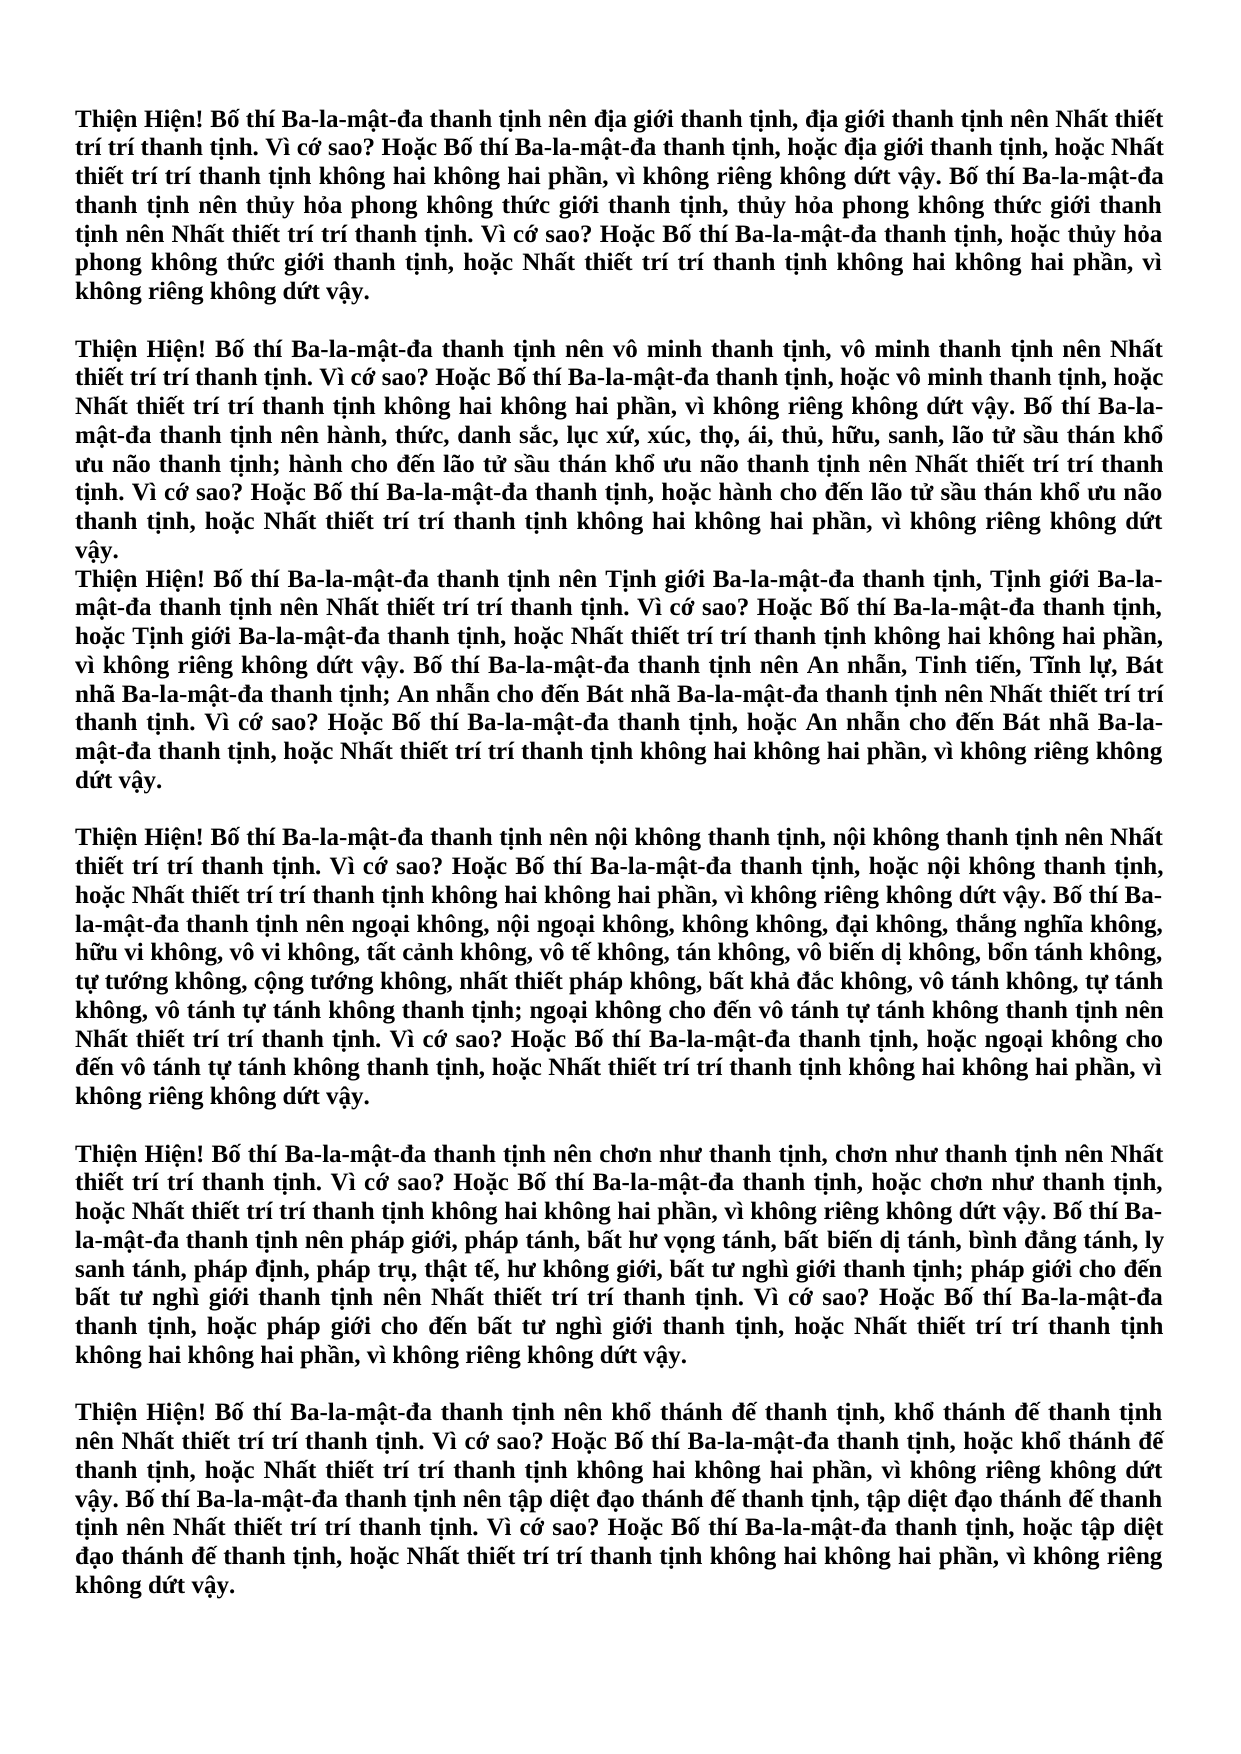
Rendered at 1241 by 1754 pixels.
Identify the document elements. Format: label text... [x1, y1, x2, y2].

text Thiện Hiện! Bố thí Ba-la-mật-đa thanh tịnh nên khổ thánh đế thanh tịnh, khổ thánh đế thanh tịnh nên Nhất thiết trí trí thanh tịnh. Vì cớ sao? Hoặc Bố thí Ba-la-mật-đa thanh tịnh, hoặc khổ thánh đế thanh tịnh, hoặc Nhất thiết trí trí thanh tịnh không hai không hai phần, vì không riêng không dứt vậy. Bố thí Ba-la-mật-đa thanh tịnh nên tập diệt đạo thánh đế thanh tịnh, tập diệt đạo thánh đế thanh tịnh nên Nhất thiết trí trí thanh tịnh. Vì cớ sao? Hoặc Bố thí Ba-la-mật-đa thanh tịnh, hoặc tập diệt đạo thánh đế thanh tịnh, hoặc Nhất thiết trí trí thanh tịnh không hai không hai phần, vì không riêng không dứt vậy. [75, 1397, 1165, 1599]
text Thiện Hiện! Bố thí Ba-la-mật-đa thanh tịnh nên Tịnh giới Ba-la-mật-đa thanh tịnh, Tịnh giới Ba-la-mật-đa thanh tịnh nên Nhất thiết trí trí thanh tịnh. Vì cớ sao? Hoặc Bố thí Ba-la-mật-đa thanh tịnh, hoặc Tịnh giới Ba-la-mật-đa thanh tịnh, hoặc Nhất thiết trí trí thanh tịnh không hai không hai phần, vì không riêng không dứt vậy. Bố thí Ba-la-mật-đa thanh tịnh nên An nhẫn, Tinh tiến, Tĩnh lự, Bát nhã Ba-la-mật-đa thanh tịnh; An nhẫn cho đến Bát nhã Ba-la-mật-đa thanh tịnh nên Nhất thiết trí trí thanh tịnh. Vì cớ sao? Hoặc Bố thí Ba-la-mật-đa thanh tịnh, hoặc An nhẫn cho đến Bát nhã Ba-la-mật-đa thanh tịnh, hoặc Nhất thiết trí trí thanh tịnh không hai không hai phần, vì không riêng không dứt vậy. [75, 564, 1165, 794]
text Thiện Hiện! Bố thí Ba-la-mật-đa thanh tịnh nên địa giới thanh tịnh, địa giới thanh tịnh nên Nhất thiết trí trí thanh tịnh. Vì cớ sao? Hoặc Bố thí Ba-la-mật-đa thanh tịnh, hoặc địa giới thanh tịnh, hoặc Nhất thiết trí trí thanh tịnh không hai không hai phần, vì không riêng không dứt vậy. Bố thí Ba-la-mật-đa thanh tịnh nên thủy hỏa phong không thức giới thanh tịnh, thủy hỏa phong không thức giới thanh tịnh nên Nhất thiết trí trí thanh tịnh. Vì cớ sao? Hoặc Bố thí Ba-la-mật-đa thanh tịnh, hoặc thủy hỏa phong không thức giới thanh tịnh, hoặc Nhất thiết trí trí thanh tịnh không hai không hai phần, vì không riêng không dứt vậy. [75, 104, 1165, 305]
text Thiện Hiện! Bố thí Ba-la-mật-đa thanh tịnh nên chơn như thanh tịnh, chơn như thanh tịnh nên Nhất thiết trí trí thanh tịnh. Vì cớ sao? Hoặc Bố thí Ba-la-mật-đa thanh tịnh, hoặc chơn như thanh tịnh, hoặc Nhất thiết trí trí thanh tịnh không hai không hai phần, vì không riêng không dứt vậy. Bố thí Ba-la-mật-đa thanh tịnh nên pháp giới, pháp tánh, bất hư vọng tánh, bất biến dị tánh, bình đẳng tánh, ly sanh tánh, pháp định, pháp trụ, thật tế, hư không giới, bất tư nghì giới thanh tịnh; pháp giới cho đến bất tư nghì giới thanh tịnh nên Nhất thiết trí trí thanh tịnh. Vì cớ sao? Hoặc Bố thí Ba-la-mật-đa thanh tịnh, hoặc pháp giới cho đến bất tư nghì giới thanh tịnh, hoặc Nhất thiết trí trí thanh tịnh không hai không hai phần, vì không riêng không dứt vậy. [75, 1139, 1165, 1369]
text Thiện Hiện! Bố thí Ba-la-mật-đa thanh tịnh nên nội không thanh tịnh, nội không thanh tịnh nên Nhất thiết trí trí thanh tịnh. Vì cớ sao? Hoặc Bố thí Ba-la-mật-đa thanh tịnh, hoặc nội không thanh tịnh, hoặc Nhất thiết trí trí thanh tịnh không hai không hai phần, vì không riêng không dứt vậy. Bố thí Ba-la-mật-đa thanh tịnh nên ngoại không, nội ngoại không, không không, đại không, thắng nghĩa không, hữu vi không, vô vi không, tất cảnh không, vô tế không, tán không, vô biến dị không, bổn tánh không, tự tướng không, cộng tướng không, nhất thiết pháp không, bất khả đắc không, vô tánh không, tự tánh không, vô tánh tự tánh không thanh tịnh; ngoại không cho đến vô tánh tự tánh không thanh tịnh nên Nhất thiết trí trí thanh tịnh. Vì cớ sao? Hoặc Bố thí Ba-la-mật-đa thanh tịnh, hoặc ngoại không cho đến vô tánh tự tánh không thanh tịnh, hoặc Nhất thiết trí trí thanh tịnh không hai không hai phần, vì không riêng không dứt vậy. [75, 822, 1165, 1110]
text Thiện Hiện! Bố thí Ba-la-mật-đa thanh tịnh nên vô minh thanh tịnh, vô minh thanh tịnh nên Nhất thiết trí trí thanh tịnh. Vì cớ sao? Hoặc Bố thí Ba-la-mật-đa thanh tịnh, hoặc vô minh thanh tịnh, hoặc Nhất thiết trí trí thanh tịnh không hai không hai phần, vì không riêng không dứt vậy. Bố thí Ba-la-mật-đa thanh tịnh nên hành, thức, danh sắc, lục xứ, xúc, thọ, ái, thủ, hữu, sanh, lão tử sầu thán khổ ưu não thanh tịnh; hành cho đến lão tử sầu thán khổ ưu não thanh tịnh nên Nhất thiết trí trí thanh tịnh. Vì cớ sao? Hoặc Bố thí Ba-la-mật-đa thanh tịnh, hoặc hành cho đến lão tử sầu thán khổ ưu não thanh tịnh, hoặc Nhất thiết trí trí thanh tịnh không hai không hai phần, vì không riêng không dứt vậy. [75, 334, 1165, 564]
